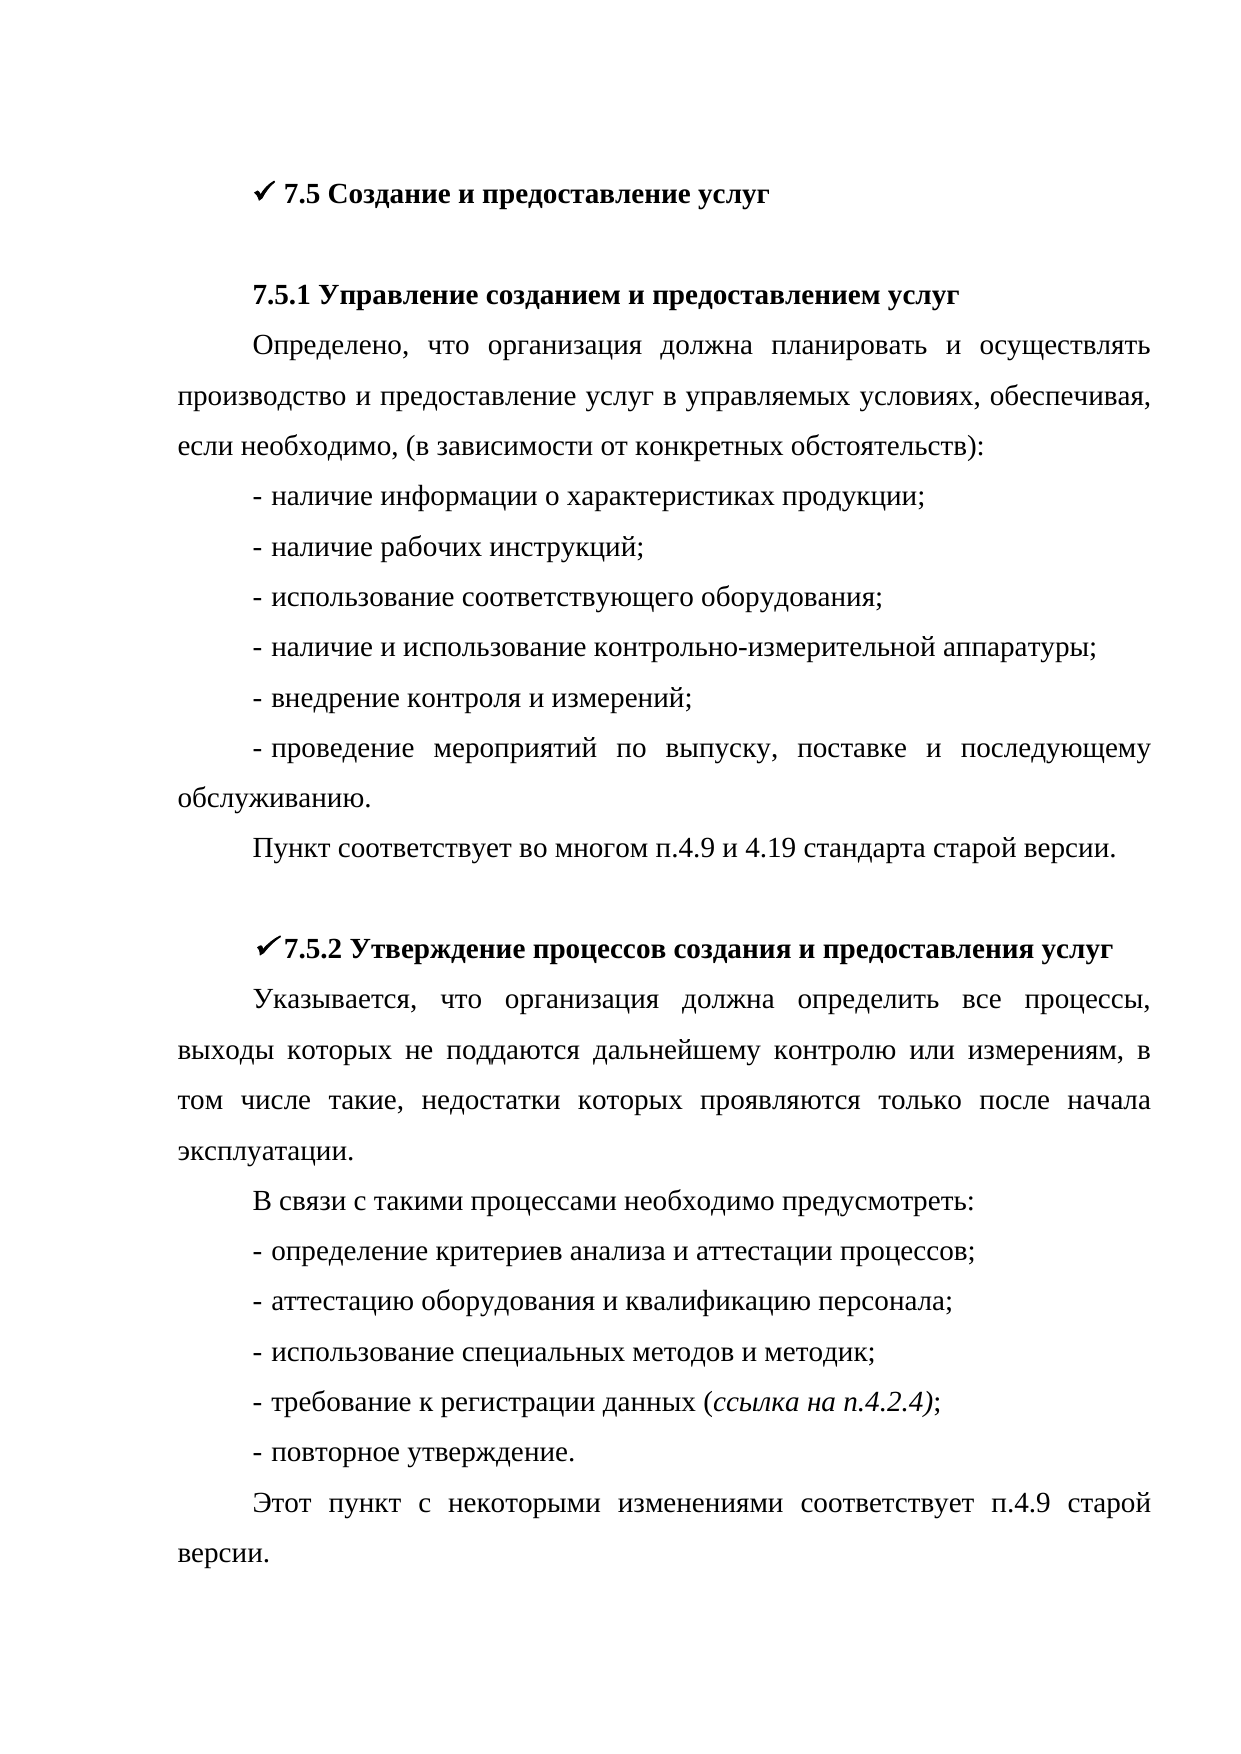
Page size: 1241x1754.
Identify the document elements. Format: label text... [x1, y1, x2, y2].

list наличие информации о характеристиках продукции; [177, 478, 1152, 512]
list внедрение контроля и измерений; [177, 680, 1152, 713]
list наличие и использование контрольно-измерительной аппаратуры; [177, 629, 1152, 663]
text 7.5.1 Управление созданием и предоставлением услуг [177, 277, 1152, 311]
list аттестацию оборудования и квалификацию персонала; [177, 1283, 1152, 1317]
list требование к регистрации данных (ссылка на п.4.2.4); [177, 1384, 1152, 1418]
list использование соответствующего оборудования; [177, 579, 1152, 613]
list наличие рабочих инструкций; [177, 529, 1152, 562]
list повторное утверждение. [177, 1434, 1152, 1468]
list определение критериев анализа и аттестации процессов; [177, 1233, 1152, 1267]
text В связи с такими процессами необходимо предусмотреть: [177, 1183, 1152, 1216]
text Пункт соответствует во многом п.4.9 и 4.19 стандарта старой версии. [177, 831, 1152, 864]
text Определено, что организация должна планировать и осуществлять производство и предоставление услуг в управляемых условиях, обеспечивая, если необходимо, (в зависимости от конкретных обстоятельств): [177, 327, 1152, 462]
list проведение мероприятий по выпуску, поставке и последующему обслуживанию. [177, 730, 1152, 814]
text 7.5.2 Утверждение процессов создания и предоставления услуг [177, 931, 1152, 965]
list использование специальных методов и методик; [177, 1334, 1152, 1367]
text 7.5 Создание и предоставление услуг [177, 176, 1152, 210]
text Этот пункт с некоторыми изменениями соответствует п.4.9 старой версии. [177, 1485, 1152, 1569]
text Указывается, что организация должна определить все процессы, выходы которых не поддаются дальнейшему контролю или измерениям, в том числе такие, недостатки которых проявляются только после начала эксплуатации. [177, 982, 1152, 1166]
